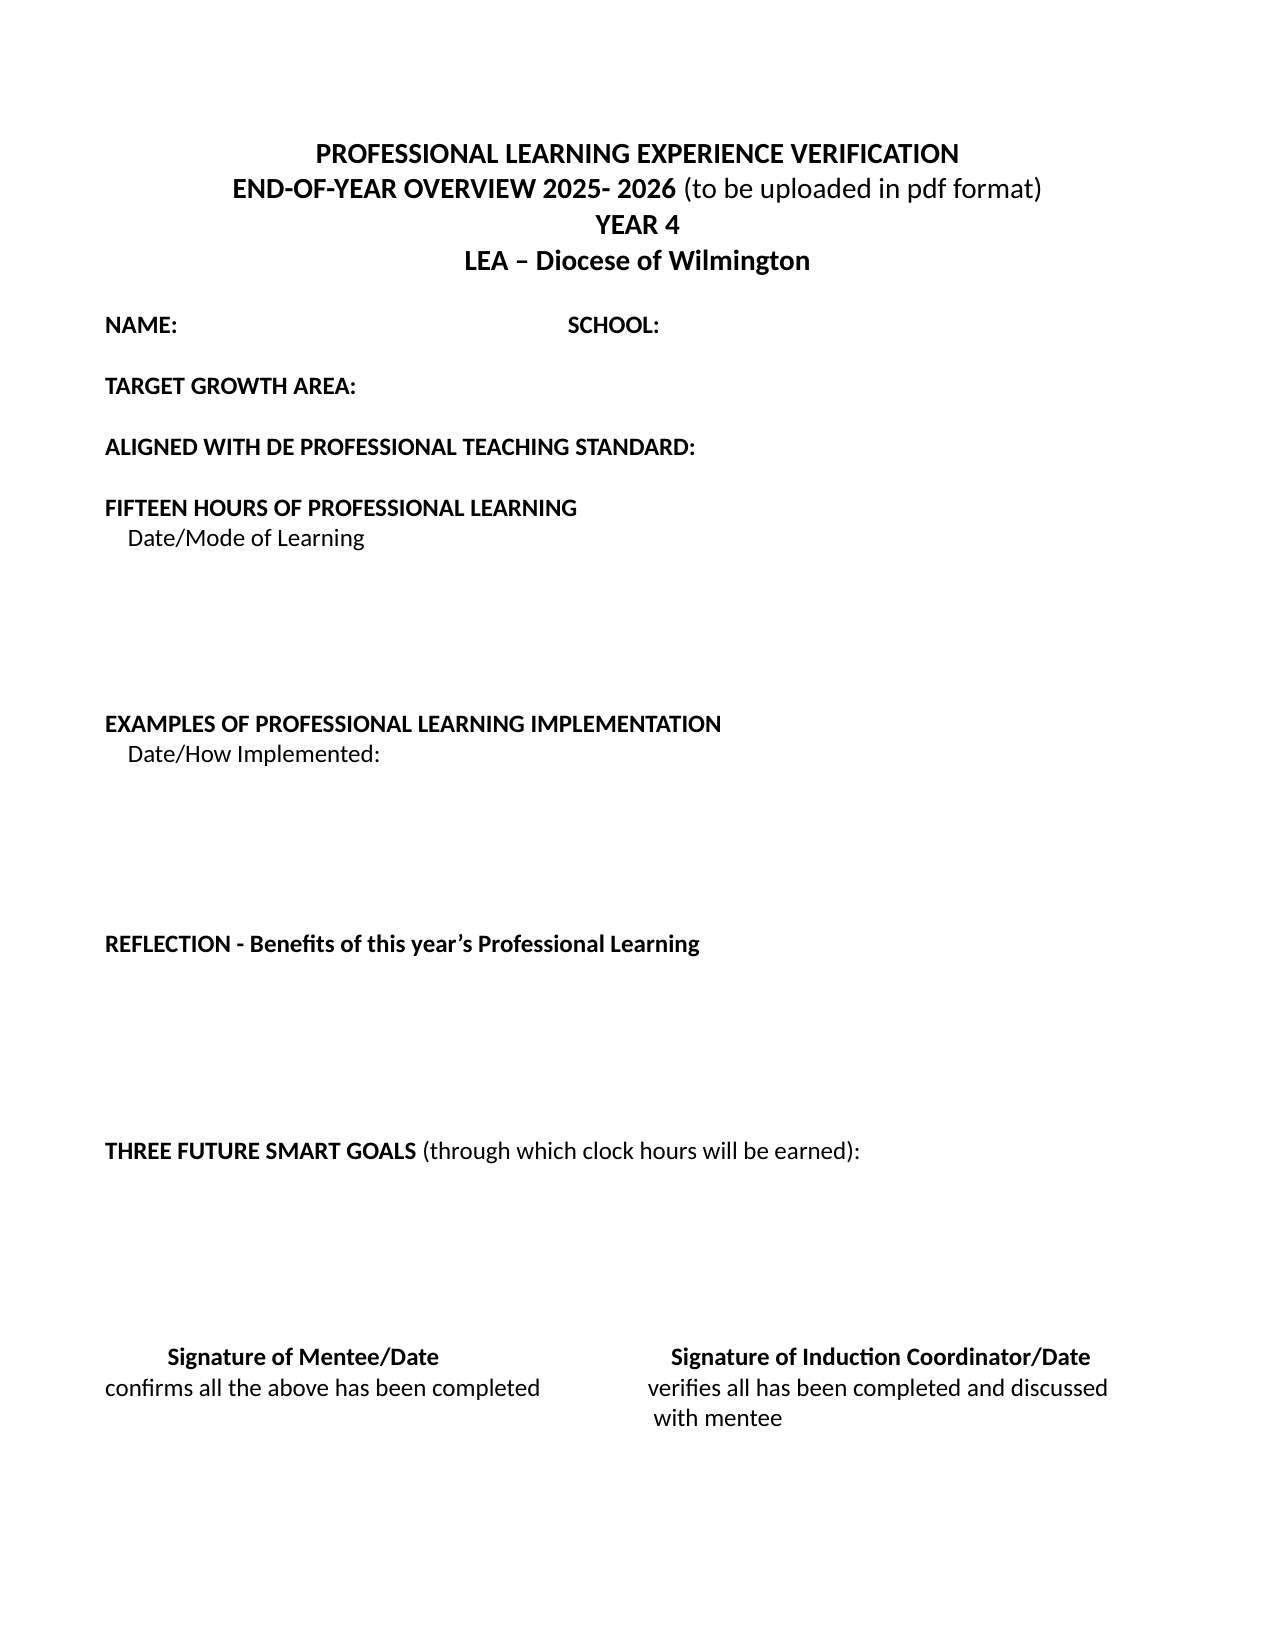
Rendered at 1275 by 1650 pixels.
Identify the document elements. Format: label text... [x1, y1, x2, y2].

text with mentee [105, 1402, 1170, 1433]
text FIFTEEN HOURS OF PROFESSIONAL LEARNING [105, 492, 1170, 522]
text REFLECTION - Benefits of this year’s Professional Learning [105, 928, 1170, 959]
text TARGET GROWTH AREA: [105, 370, 1170, 400]
text EXAMPLES OF PROFESSIONAL LEARNING IMPLEMENTATION [105, 708, 1170, 738]
text Date/How Implemented: [105, 738, 1170, 769]
text PROFESSIONAL LEARNING EXPERIENCE VERIFICATION [105, 135, 1170, 171]
text confirms all the above has been completed verifies all has been completed and discussed [105, 1372, 1170, 1402]
text NAME: SCHOOL: [105, 309, 1170, 339]
text YEAR 4 [105, 206, 1170, 242]
text ALIGNED WITH DE PROFESSIONAL TEACHING STANDARD: [105, 431, 1170, 461]
text LEA – Diocese of Wilmington [105, 242, 1170, 277]
text END-OF-YEAR OVERVIEW 2025- 2026 (to be uploaded in pdf format) [105, 171, 1170, 206]
text THREE FUTURE SMART GOALS (through which clock hours will be earned): [105, 1135, 1170, 1165]
text Signature of Mentee/Date Signature of Induction Coordinator/Date [105, 1341, 1170, 1372]
text Date/Mode of Learning [105, 522, 1170, 553]
